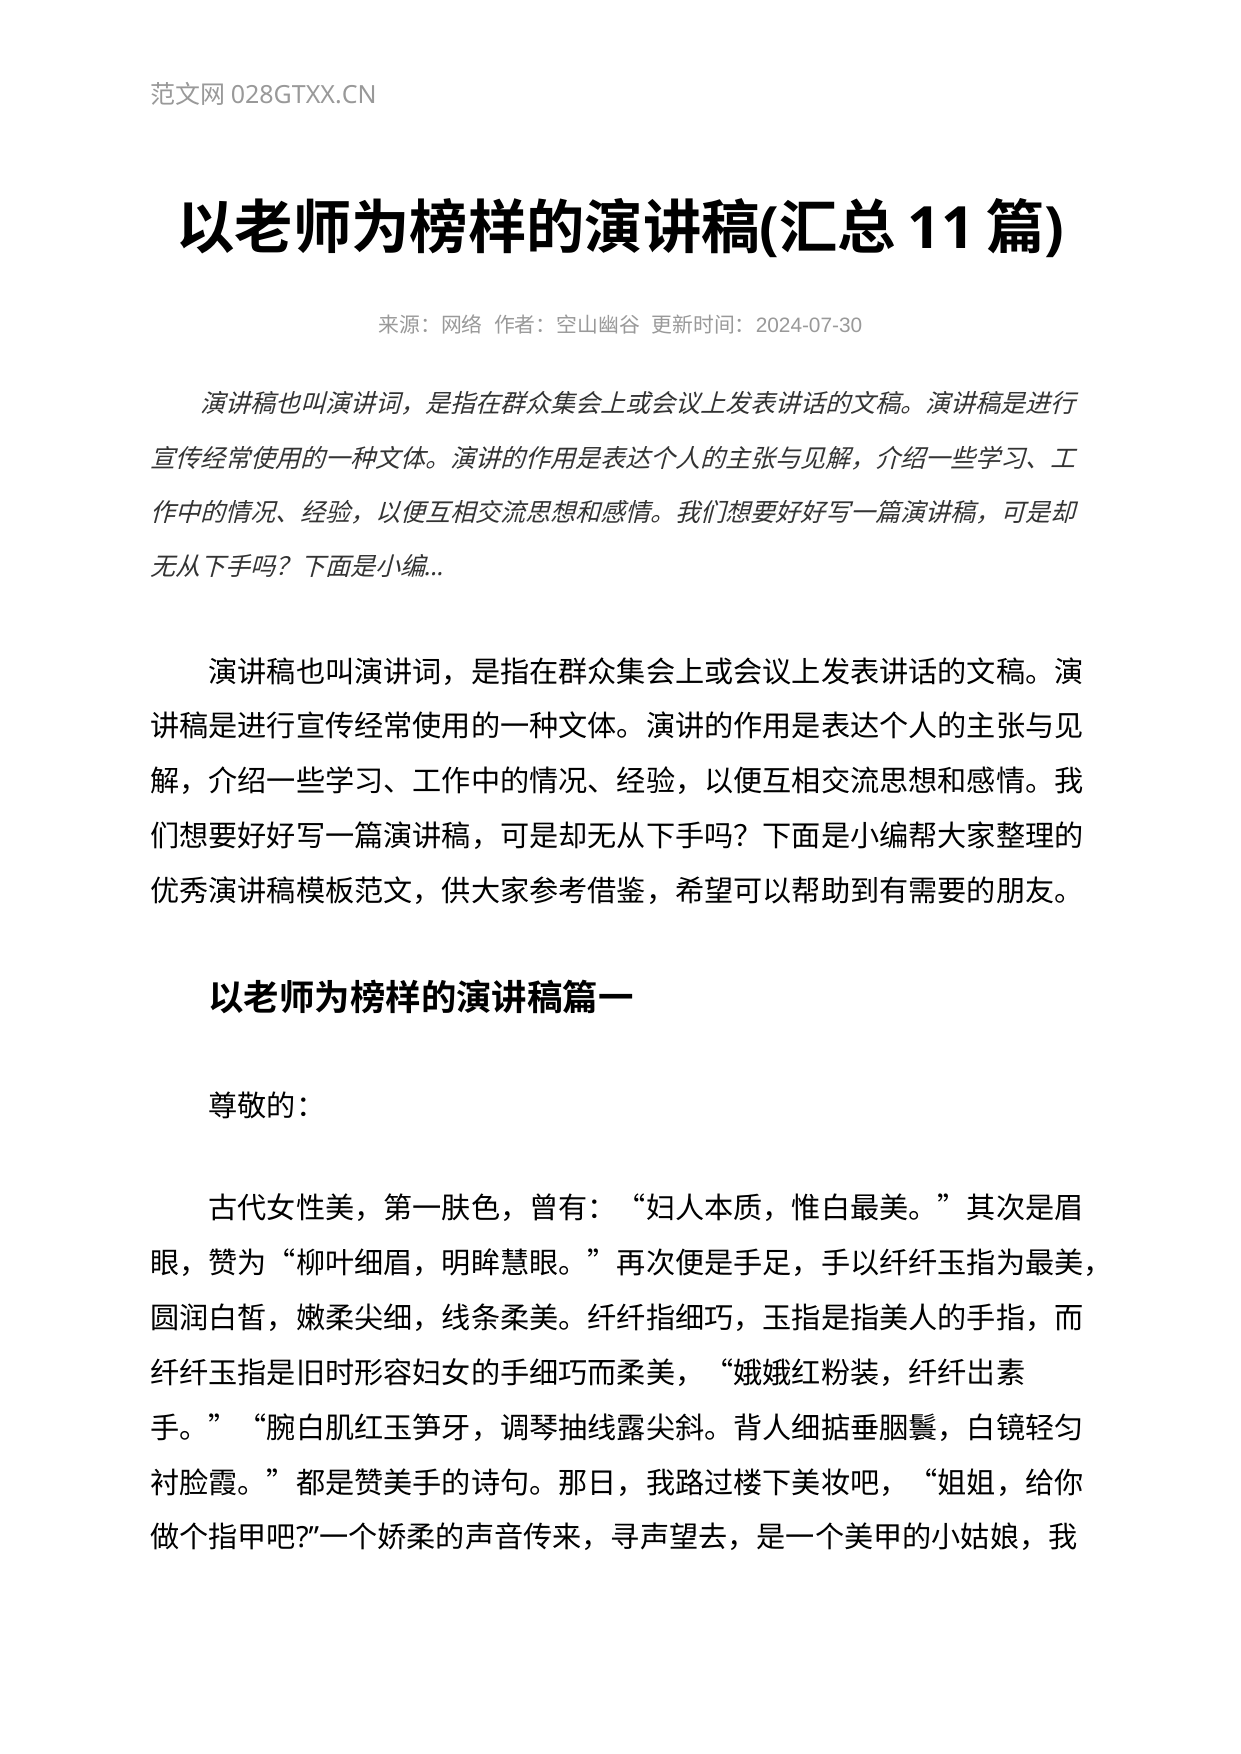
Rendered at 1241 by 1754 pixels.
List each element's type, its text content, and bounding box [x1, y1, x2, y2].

text 尊敬的： [150, 1083, 1090, 1125]
subtitle 以老师为榜样的演讲稿(汇总11篇) [150, 181, 1090, 266]
text 来源：网络 作者：空山幽谷 更新时间：2024-07-30 [150, 313, 1090, 337]
text 演讲稿也叫演讲词，是指在群众集会上或会议上发表讲话的文稿。演讲稿是进行宣传经常使用的一种文体。演讲的作用是表达个人的主张与见解，介绍一些学习、工作中的情况、经验，以便互相交流思想和感情。我们想要好好写一篇演讲稿，可是却无从下手吗？下面是小编... [150, 384, 1090, 583]
text 以老师为榜样的演讲稿篇一 [150, 969, 1090, 1021]
text 演讲稿也叫演讲词，是指在群众集会上或会议上发表讲话的文稿。演讲稿是进行宣传经常使用的一种文体。演讲的作用是表达个人的主张与见解，介绍一些学习、工作中的情况、经验，以便互相交流思想和感情。我们想要好好写一篇演讲稿，可是却无从下手吗？下面是小编帮大家整理的优秀演讲稿模板范文，供大家参考借鉴，希望可以帮助到有需要的朋友。 [150, 648, 1090, 910]
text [150, 1185, 1090, 1556]
